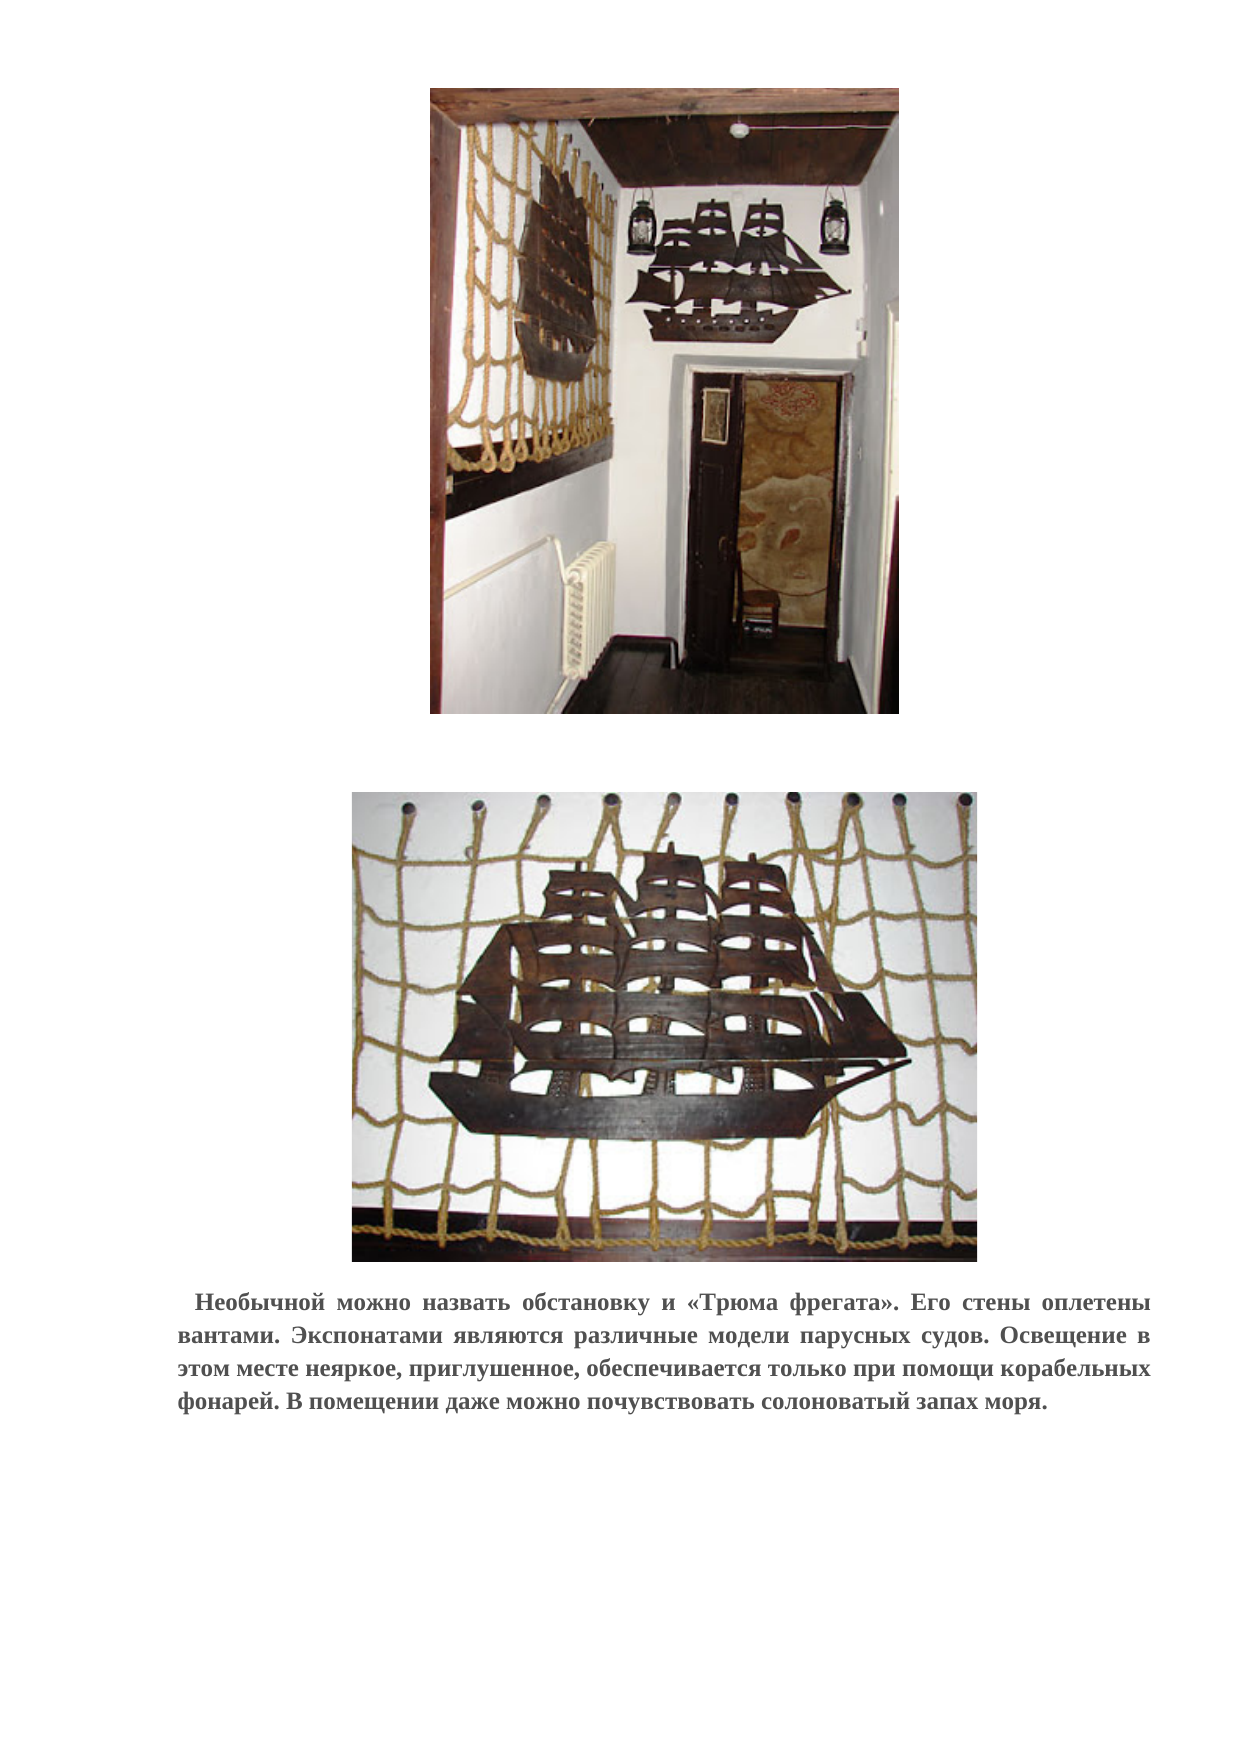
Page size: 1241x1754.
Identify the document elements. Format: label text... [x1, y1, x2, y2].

text Необычной можно назвать обстановку и «Трюма фрегата». Его стены оплетены вантами. Экспонатами являются различные модели парусных судов. Освещение в этом месте неяркое, приглушенное, обеспечивается только при помощи корабельных фонарей. В помещении даже можно почувствовать солоноватый запах моря. [177, 1287, 1152, 1414]
picture [351, 792, 978, 1262]
picture [430, 88, 899, 714]
